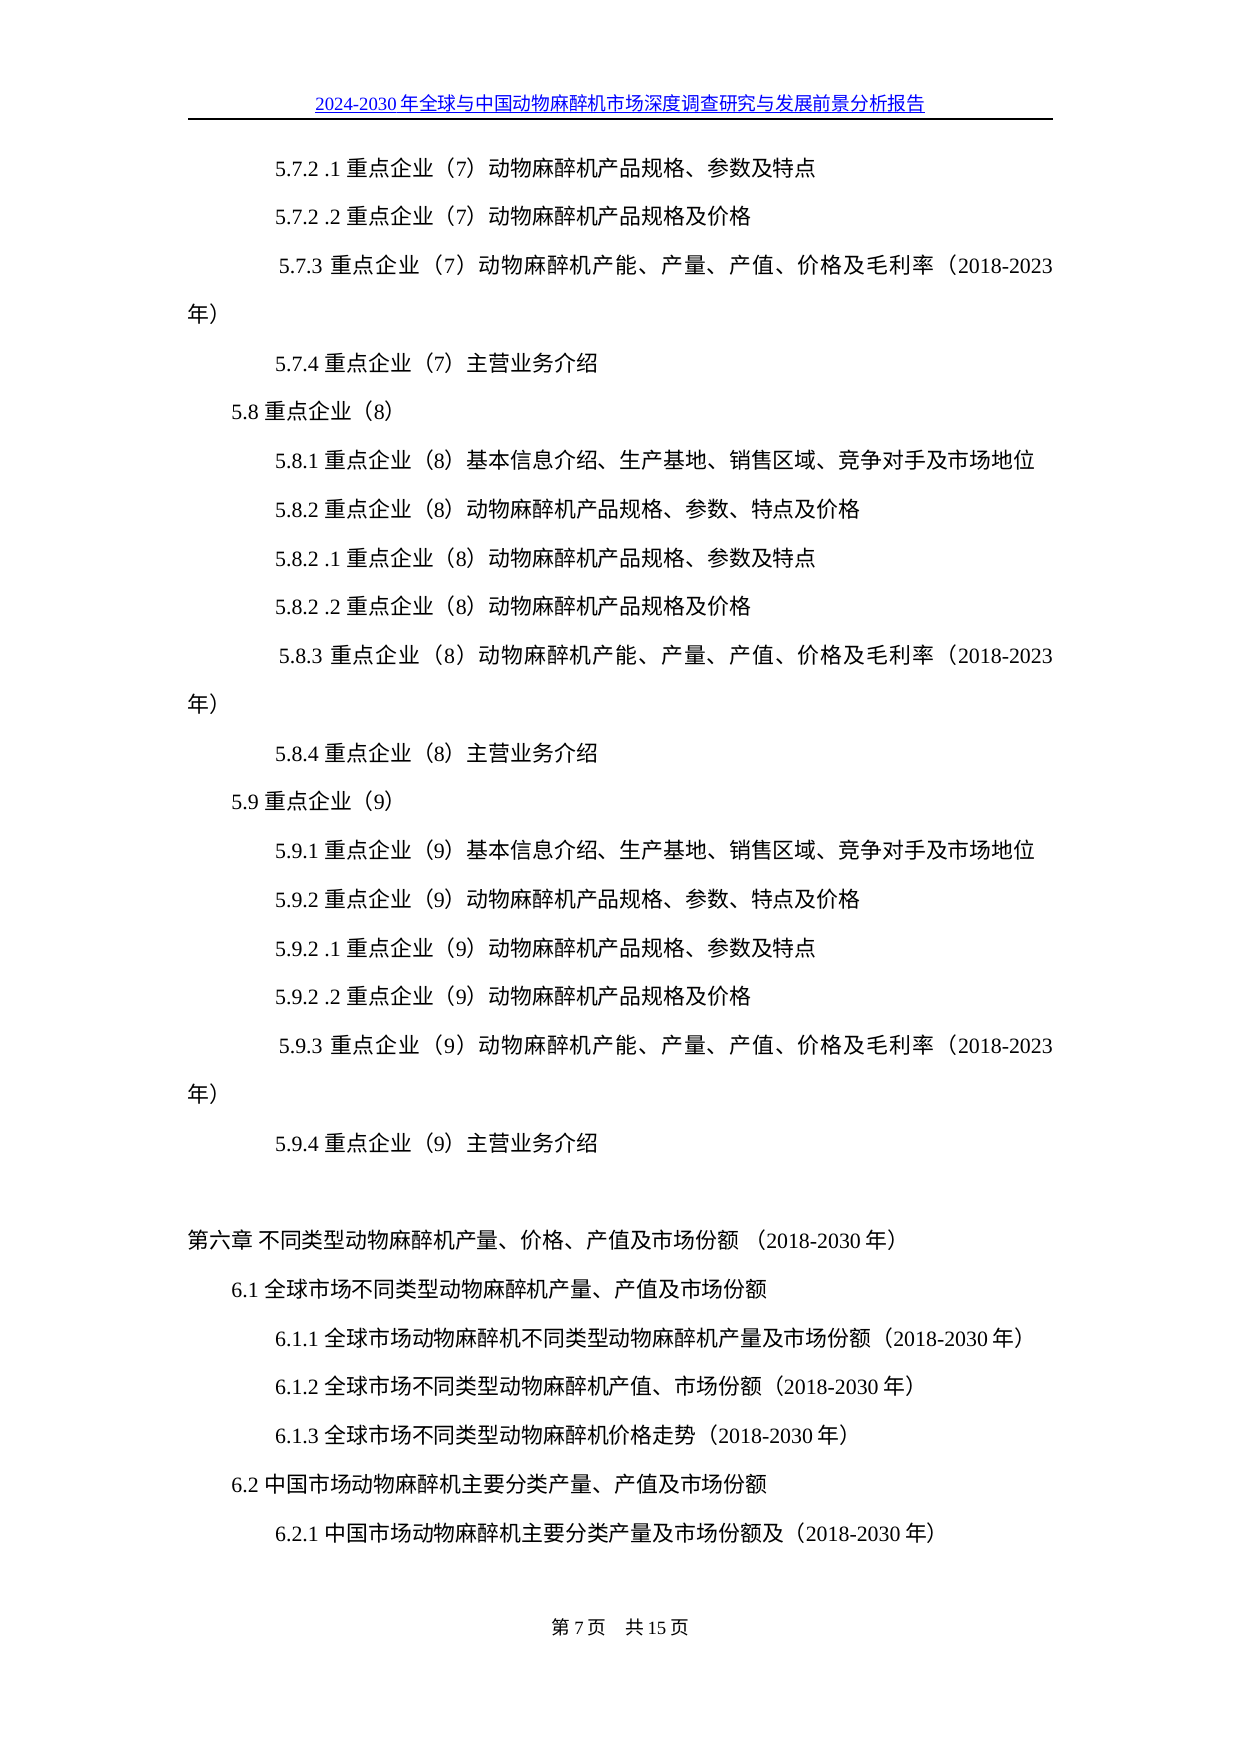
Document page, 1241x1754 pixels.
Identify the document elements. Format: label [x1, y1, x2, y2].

text [187, 150, 1053, 1548]
